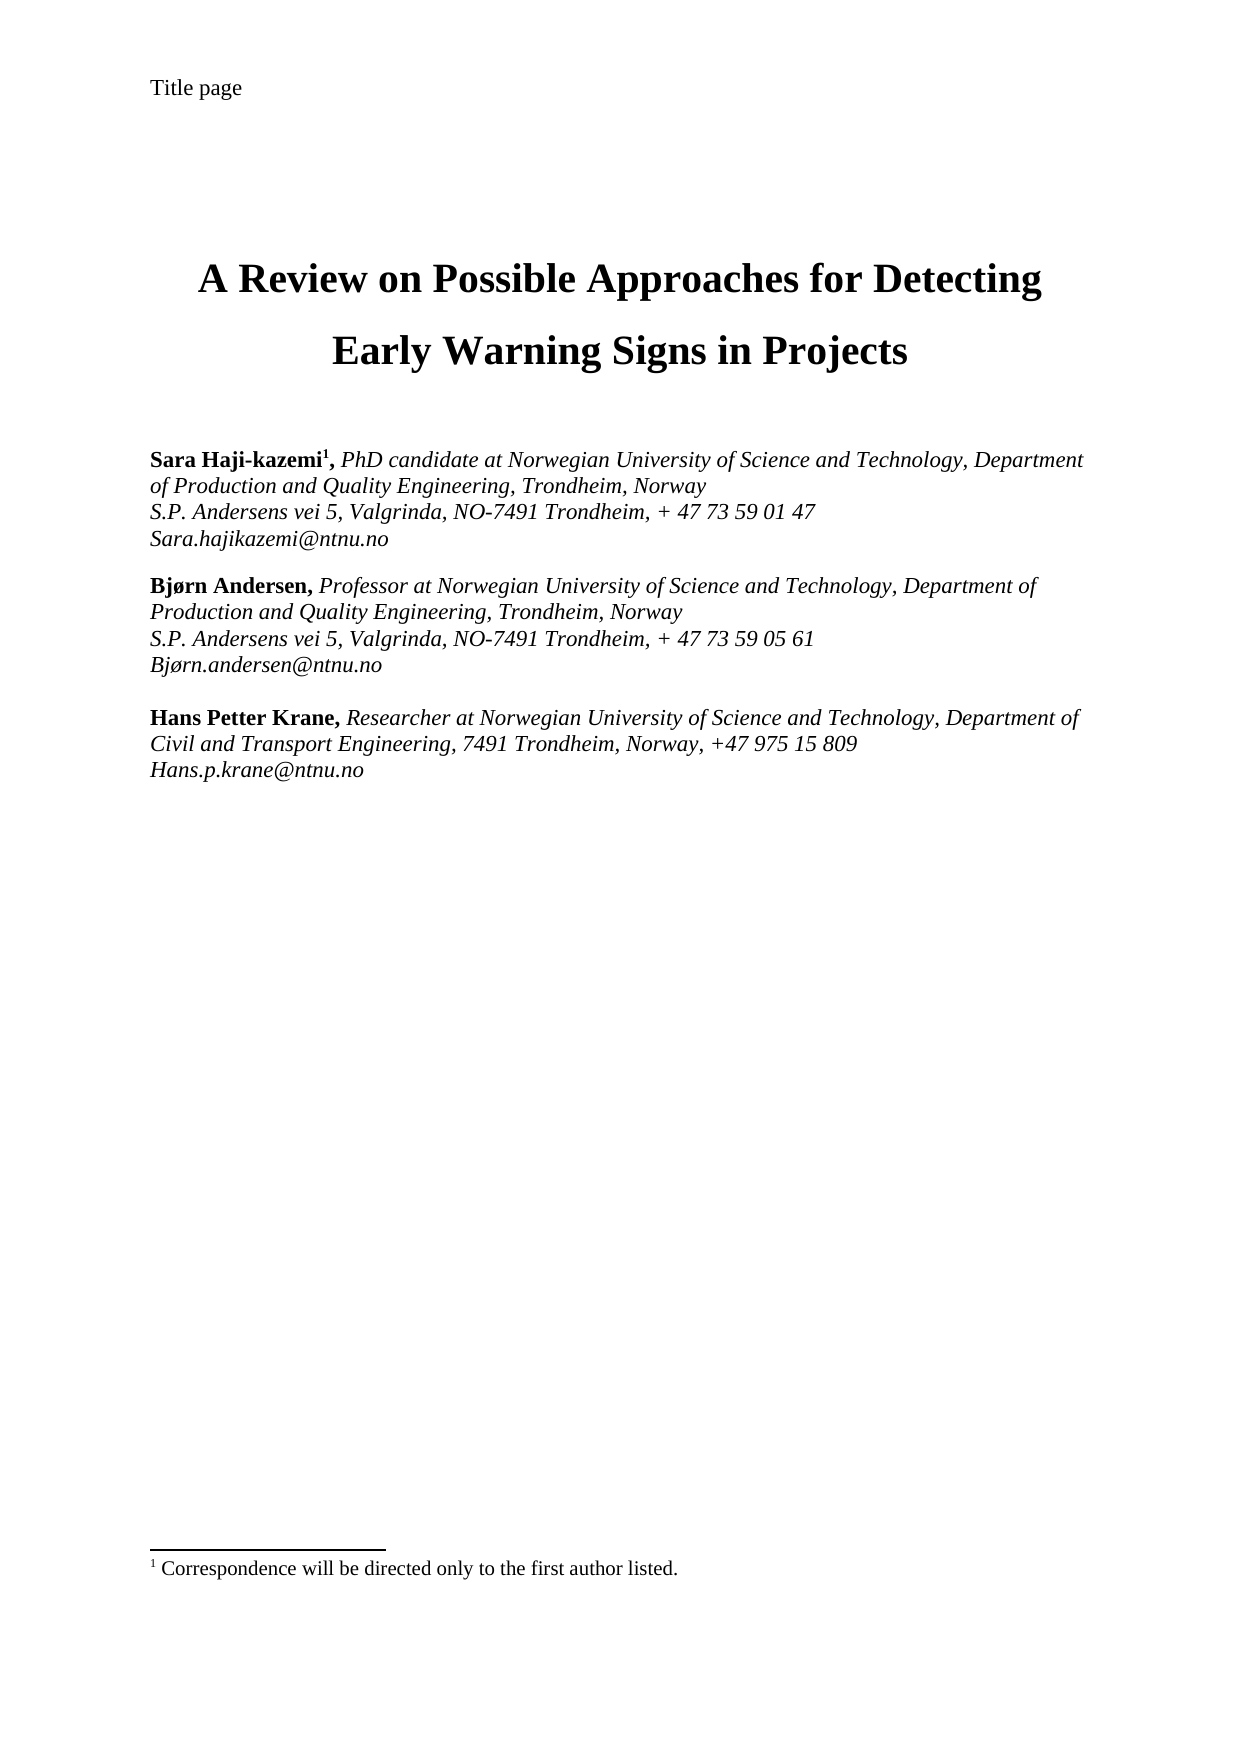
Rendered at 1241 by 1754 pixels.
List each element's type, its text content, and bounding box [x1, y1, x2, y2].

text S.P. Andersens vei 5, Valgrinda, NO-7491 Trondheim, + 47 73 59 05 61 [150, 624, 1090, 651]
text Bjørn.andersen@ntnu.no [150, 651, 1090, 677]
subtitle Bjørn Andersen, Professor at Norwegian University of Science and Technology, Department of Production and Quality Engineering, Trondheim, Norway [150, 572, 1090, 624]
subtitle A Review on Possible Approaches for Detecting Early Warning Signs in Projects [150, 254, 1090, 374]
text Hans Petter Krane, Researcher at Norwegian University of Science and Technology, Department of Civil and Transport Engineering, 7491 Trondheim, Norway, +47 975 15 809 [150, 704, 1090, 756]
text Sara.hajikazemi@ntnu.no [150, 525, 1090, 551]
text Sara Haji-kazemi, PhD candidate at Norwegian University of Science and Technology, Department of Production and Quality Engineering, Trondheim, Norway [150, 446, 1090, 498]
text S.P. Andersens vei 5, Valgrinda, NO-7491 Trondheim, + 47 73 59 01 47 [150, 498, 1090, 525]
text Hans.p.krane@ntnu.no [150, 756, 1090, 783]
